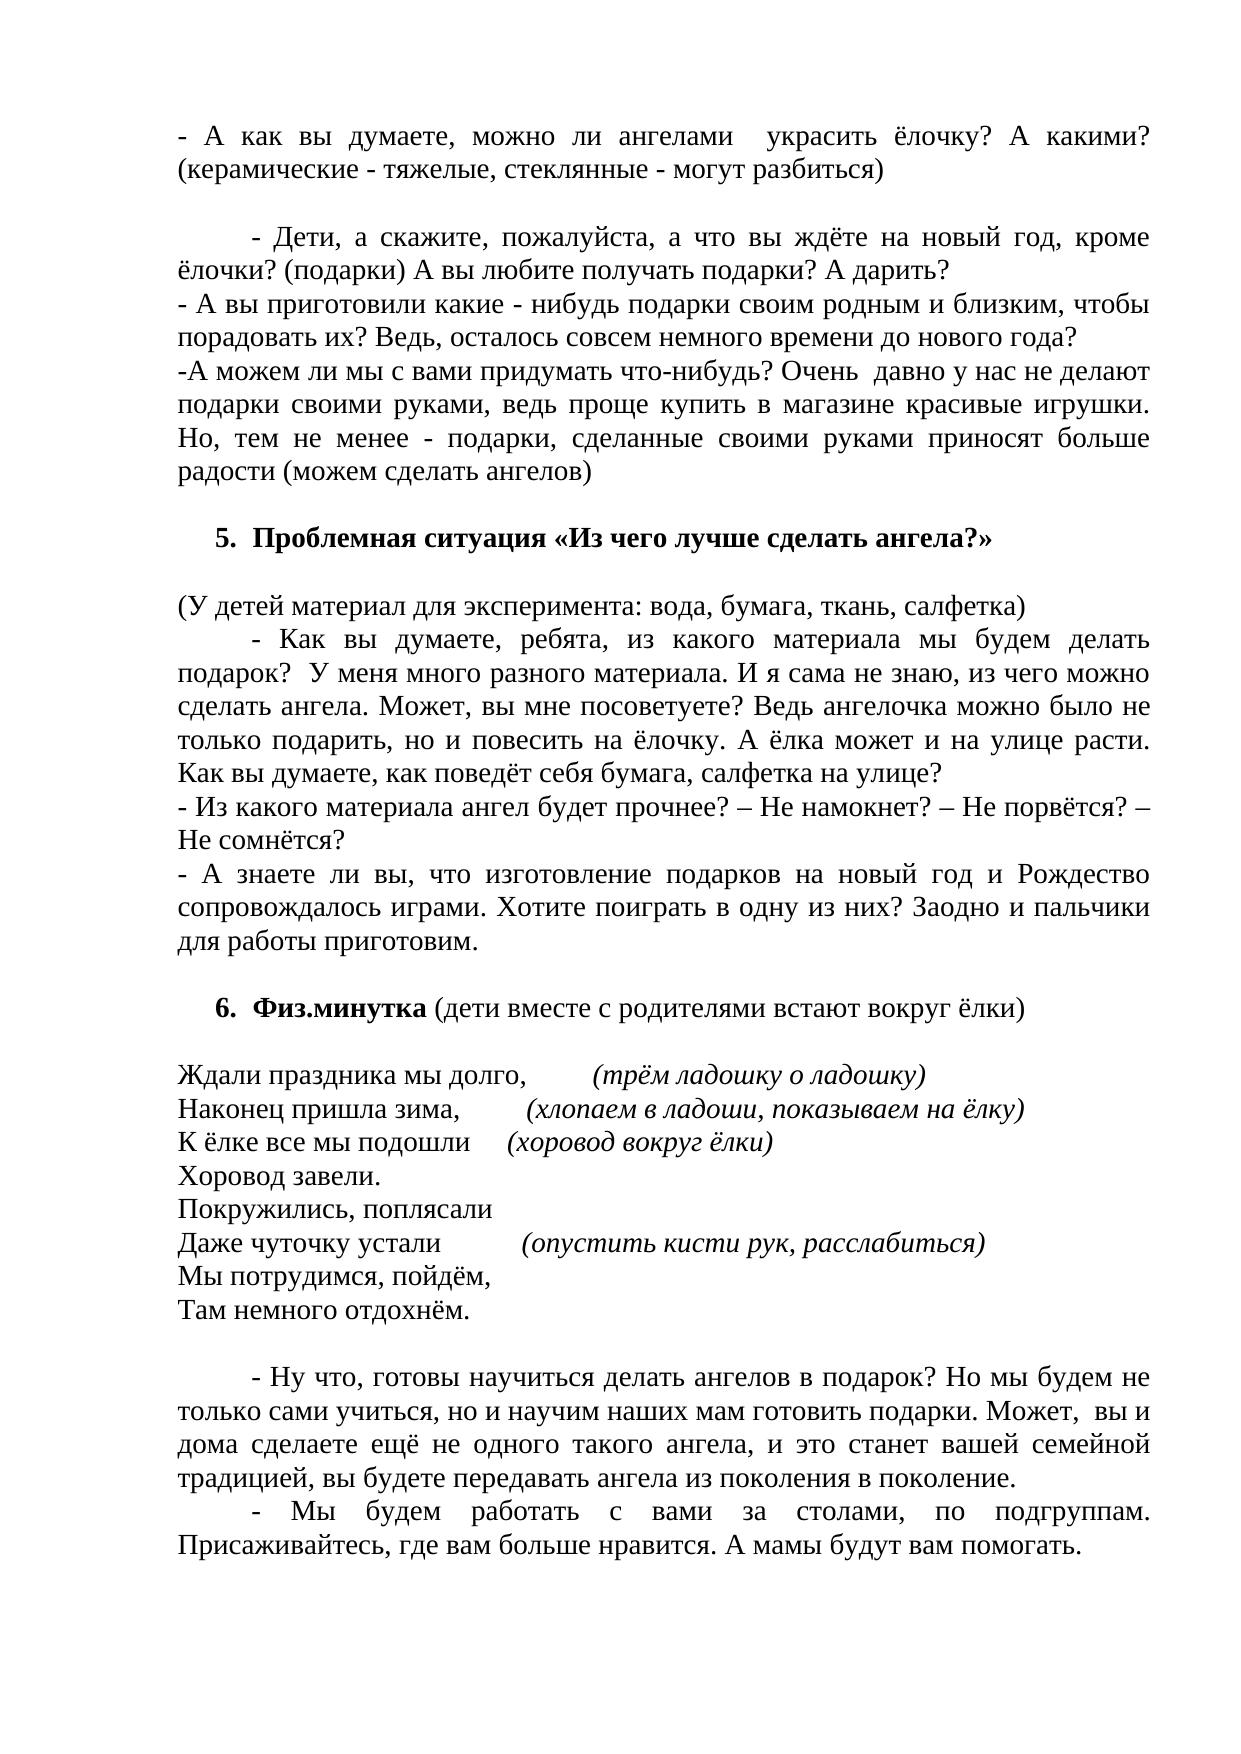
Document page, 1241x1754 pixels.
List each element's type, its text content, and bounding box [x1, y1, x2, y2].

text - Мы будем работать с вами за столами, по подгруппам. Присаживайтесь, где вам больше нравится. А мамы будут вам помогать. [177, 1493, 1152, 1560]
text Даже чуточку устали (опустить кисти рук, расслабиться) [177, 1225, 1152, 1258]
text - Дети, а скажите, пожалуйста, а что вы ждёте на новый год, кроме ёлочки? (подарки) А вы любите получать подарки? А дарить? [177, 219, 1152, 286]
list Физ.минутка (дети вместе с родителями встают вокруг ёлки) [215, 990, 1152, 1024]
text Там немного отдохнём. [177, 1292, 1152, 1326]
text - Как вы думаете, ребята, из какого материала мы будем делать подарок? У меня много разного материала. И я сама не знаю, из чего можно сделать ангела. Может, вы мне посоветуете? Ведь ангелочка можно было не только подарить, но и повесить на ёлочку. А ёлка может и на улице расти. Как вы думаете, как поведёт себя бумага, салфетка на улице? [177, 621, 1152, 789]
text - А как вы думаете, можно ли ангелами украсить ёлочку? А какими? (керамические - тяжелые, стеклянные - могут разбиться) [177, 118, 1152, 185]
text - Ну что, готовы научиться делать ангелов в подарок? Но мы будем не только сами учиться, но и научим наших мам готовить подарки. Может, вы и дома сделаете ещё не одного такого ангела, и это станет вашей семейной традицией, вы будете передавать ангела из поколения в поколение. [177, 1359, 1152, 1493]
list Проблемная ситуация «Из чего лучше сделать ангела?» [215, 521, 1152, 554]
text (У детей материал для эксперимента: вода, бумага, ткань, салфетка) [177, 588, 1152, 621]
text -А можем ли мы с вами придумать что-нибудь? Очень давно у нас не делают подарки своими руками, ведь проще купить в магазине красивые игрушки. Но, тем не менее - подарки, сделанные своими руками приносят больше радости (можем сделать ангелов) [177, 353, 1152, 487]
text Мы потрудимся, пойдём, [177, 1258, 1152, 1292]
text - А вы приготовили какие - нибудь подарки своим родным и близким, чтобы порадовать их? Ведь, осталось совсем немного времени до нового года? [177, 286, 1152, 353]
text - А знаете ли вы, что изготовление подарков на новый год и Рождество сопровождалось играми. Хотите поиграть в одну из них? Заодно и пальчики для работы приготовим. [177, 856, 1152, 957]
text Ждали праздника мы долго, (трём ладошку о ладошку) [177, 1057, 1152, 1091]
text К ёлке все мы подошли (хоровод вокруг ёлки) [177, 1124, 1152, 1158]
text Покружились, поплясали [177, 1191, 1152, 1225]
text - Из какого материала ангел будет прочнее? – Не намокнет? – Не порвётся? – Не сомнётся? [177, 789, 1152, 856]
text Хоровод завели. [177, 1158, 1152, 1191]
text Наконец пришла зима, (хлопаем в ладоши, показываем на ёлку) [177, 1091, 1152, 1124]
